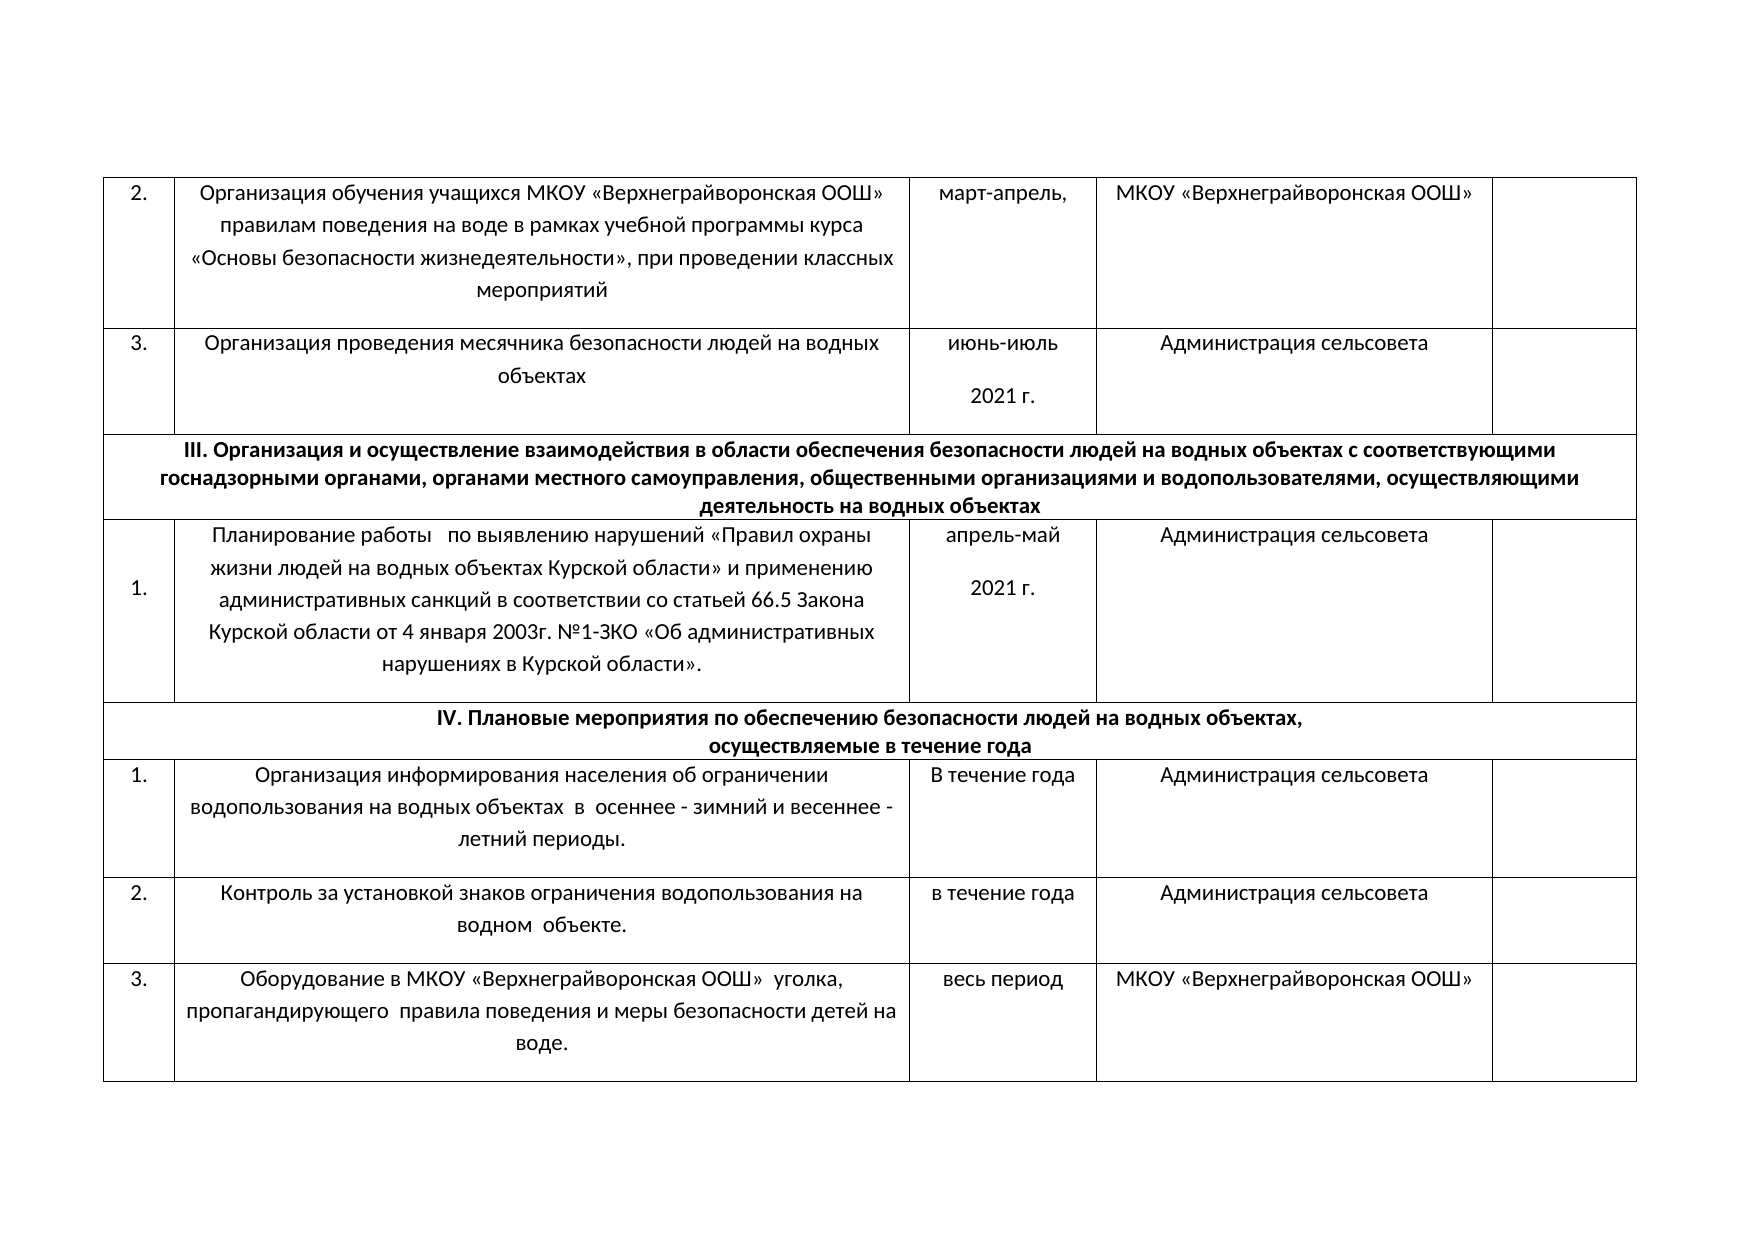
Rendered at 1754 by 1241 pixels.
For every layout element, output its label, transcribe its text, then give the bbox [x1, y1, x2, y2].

table_cell июнь-июль 2021 г. [910, 329, 1096, 434]
table_cell Администрация сельсовета [1097, 329, 1492, 434]
table_cell МКОУ «Верхнеграйворонская ООШ» [1097, 178, 1492, 327]
table_cell 2. [104, 178, 174, 327]
table_cell [1493, 964, 1636, 1081]
table_cell IV. Плановые мероприятия по обеспечению безопасности людей на водных объектах, осуществляемые в течение года [104, 703, 1636, 759]
table_cell Администрация сельсовета [1097, 878, 1492, 963]
table_cell Оборудование в МКОУ «Верхнеграйворонская ООШ» уголка, пропагандирующего правила поведения и меры безопасности детей на воде. [175, 964, 909, 1081]
table_cell [1493, 760, 1636, 877]
table_cell [1493, 178, 1636, 327]
table_cell Организация информирования населения об ограничении водопользования на водных объектах в осеннее - зимний и весеннее - летний периоды. [175, 760, 909, 877]
table_cell 2. [104, 878, 174, 963]
table_cell В течение года [910, 760, 1096, 877]
table_cell Организация обучения учащихся МКОУ «Верхнеграйворонская ООШ» правилам поведения на воде в рамках учебной программы курса «Основы безопасности жизнедеятельности», при проведении классных мероприятий [175, 178, 909, 327]
table_cell Контроль за установкой знаков ограничения водопользования на водном объекте. [175, 878, 909, 963]
table_cell [1493, 520, 1636, 702]
table_cell [1493, 878, 1636, 963]
table_cell весь период [910, 964, 1096, 1081]
table_cell 1. [104, 760, 174, 877]
table_cell Планирование работы по выявлению нарушений «Правил охраны жизни людей на водных объектах Курской области» и применению административных санкций в соответствии со статьей 66.5 Закона Курской области от 4 января 2003г. №1-ЗКО «Об административных нарушениях в Курской области». [175, 520, 909, 702]
table_cell МКОУ «Верхнеграйворонская ООШ» [1097, 964, 1492, 1081]
table_cell [1493, 329, 1636, 434]
table_cell апрель-май 2021 г. [910, 520, 1096, 702]
table_cell 3. [104, 964, 174, 1081]
table_cell III. Организация и осуществление взаимодействия в области обеспечения безопасности людей на водных объектах с соответствующими госнадзорными органами, органами местного самоуправления, общественными организациями и водопользователями, осуществляющими деятельность на водных объектах [104, 435, 1636, 519]
table_cell в течение года [910, 878, 1096, 963]
table_cell 3. [104, 329, 174, 434]
table_cell март-апрель, [910, 178, 1096, 327]
table_cell Администрация сельсовета [1097, 760, 1492, 877]
table_cell Администрация сельсовета [1097, 520, 1492, 702]
table_cell 1. [104, 520, 174, 702]
table_cell Организация проведения месячника безопасности людей на водных объектах [175, 329, 909, 434]
